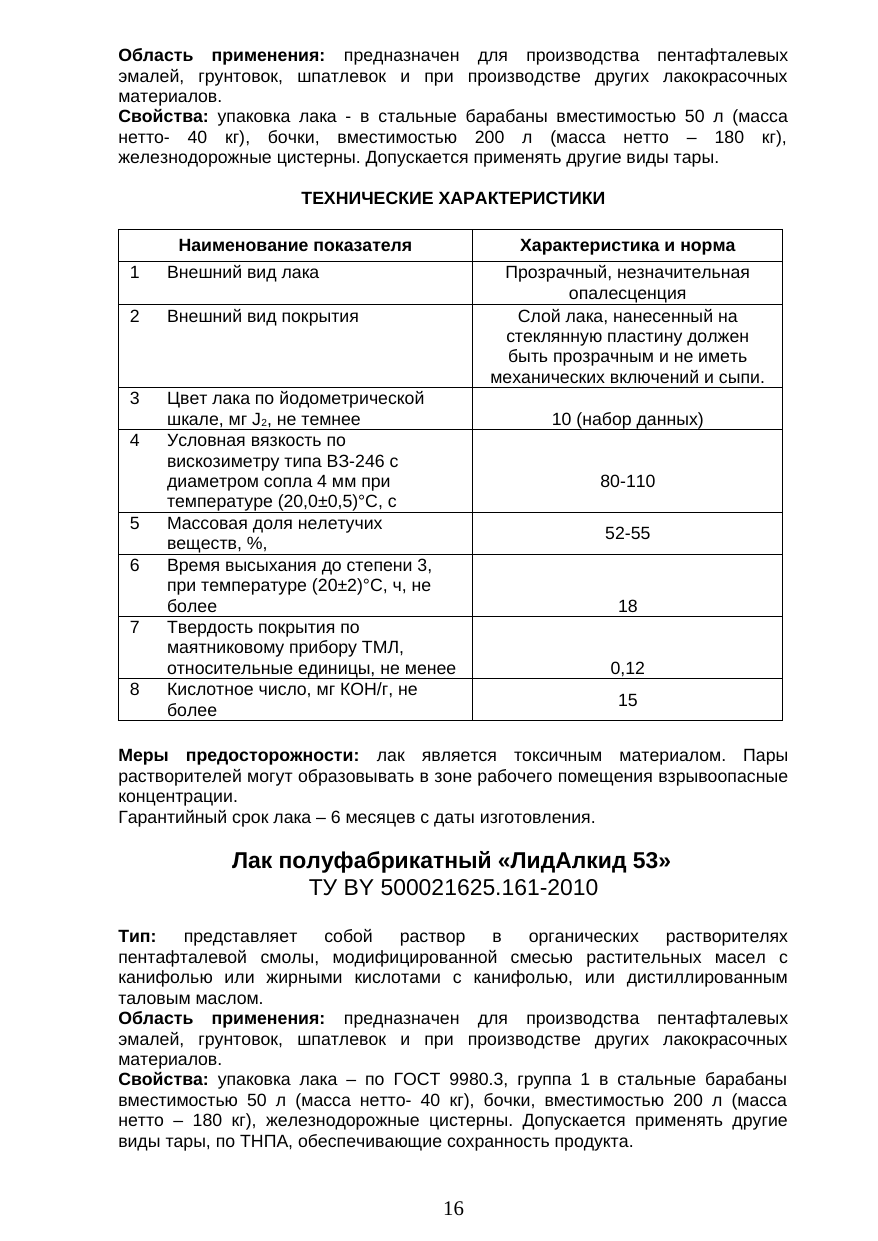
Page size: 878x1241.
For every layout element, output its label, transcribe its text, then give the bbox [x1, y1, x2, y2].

table_cell Слой лака, нанесенный на стеклянную пластину должен быть прозрачным и не иметь механических включений и сыпи. [473, 305, 782, 387]
text Тип: представляет собой раствор в органических растворителях пентафталевой смолы, модифицированной смесью растительных масел с канифолью или жирными кислотами с канифолью, или дистиллированным таловым маслом. [118, 926, 788, 1008]
table_header Характеристика и норма [473, 230, 782, 261]
table_cell 4 [119, 430, 156, 512]
table_cell 15 [473, 679, 782, 720]
text ТЕХНИЧЕСКИЕ ХАРАКТЕРИСТИКИ [118, 188, 788, 208]
table_cell Кислотное число, мг КОН/г, не более [156, 679, 472, 720]
table_cell 5 [119, 513, 156, 553]
table_cell Внешний вид покрытия [156, 305, 472, 387]
text Свойства: упаковка лака - в стальные барабаны вместимостью 50 л (масса нетто- 40 кг), бочки, вместимостью 200 л (масса нетто – 180 кг), железнодорожные цистерны. Допускается применять другие виды тары. [118, 106, 788, 167]
table_cell 52-55 [473, 513, 782, 553]
table_cell 3 [119, 388, 156, 429]
table_cell 18 [473, 555, 782, 616]
table_cell Массовая доля нелетучих веществ, %, [156, 513, 472, 553]
text Область применения: предназначен для производства пентафталевых эмалей, грунтовок, шпатлевок и при производстве других лакокрасочных материалов. [118, 45, 788, 106]
table_cell 6 [119, 555, 156, 616]
table_cell Внешний вид лака [156, 262, 472, 304]
table_cell Условная вязкость по вискозиметру типа ВЗ-246 с диаметром сопла 4 мм при температуре (20,0±0,5)°С, с [156, 430, 472, 512]
table_cell 7 [119, 617, 156, 678]
table_cell 10 (набор данных) [473, 388, 782, 429]
table_cell 2 [119, 305, 156, 387]
text ТУ ВY 500021625.161-2010 [118, 873, 788, 900]
text Область применения: предназначен для производства пентафталевых эмалей, грунтовок, шпатлевок и при производстве других лакокрасочных материалов. [118, 1008, 788, 1069]
table_cell 80-110 [473, 430, 782, 512]
table_cell 0,12 [473, 617, 782, 678]
table_cell Прозрачный, незначительная опалесценция [473, 262, 782, 304]
text Гарантийный срок лака – 6 месяцев с даты изготовления. [118, 806, 788, 827]
text Меры предосторожности: лак является токсичным материалом. Пары растворителей могут образовывать в зоне рабочего помещения взрывоопасные концентрации. [118, 745, 788, 806]
table_cell 8 [119, 679, 156, 720]
subtitle Лак полуфабрикатный «ЛидАлкид 53» [118, 847, 785, 873]
table_cell Время высыхания до степени 3, при температуре (20±2)°С, ч, не более [156, 555, 472, 616]
table_header Наименование показателя [119, 230, 472, 261]
table_cell 1 [119, 262, 156, 304]
text Свойства: упаковка лака – по ГОСТ 9980.3, группа 1 в стальные барабаны вместимостью 50 л (масса нетто- 40 кг), бочки, вместимостью 200 л (масса нетто – 180 кг), железнодорожные цистерны. Допускается применять другие виды тары, по ТНПА, обеспечивающие сохранность продукта. [118, 1069, 788, 1151]
table_cell Цвет лака по йодометрической шкале, мг J2, не темнее [156, 388, 472, 429]
table_cell Твердость покрытия по маятниковому прибору ТМЛ, относительные единицы, не менее [156, 617, 472, 678]
